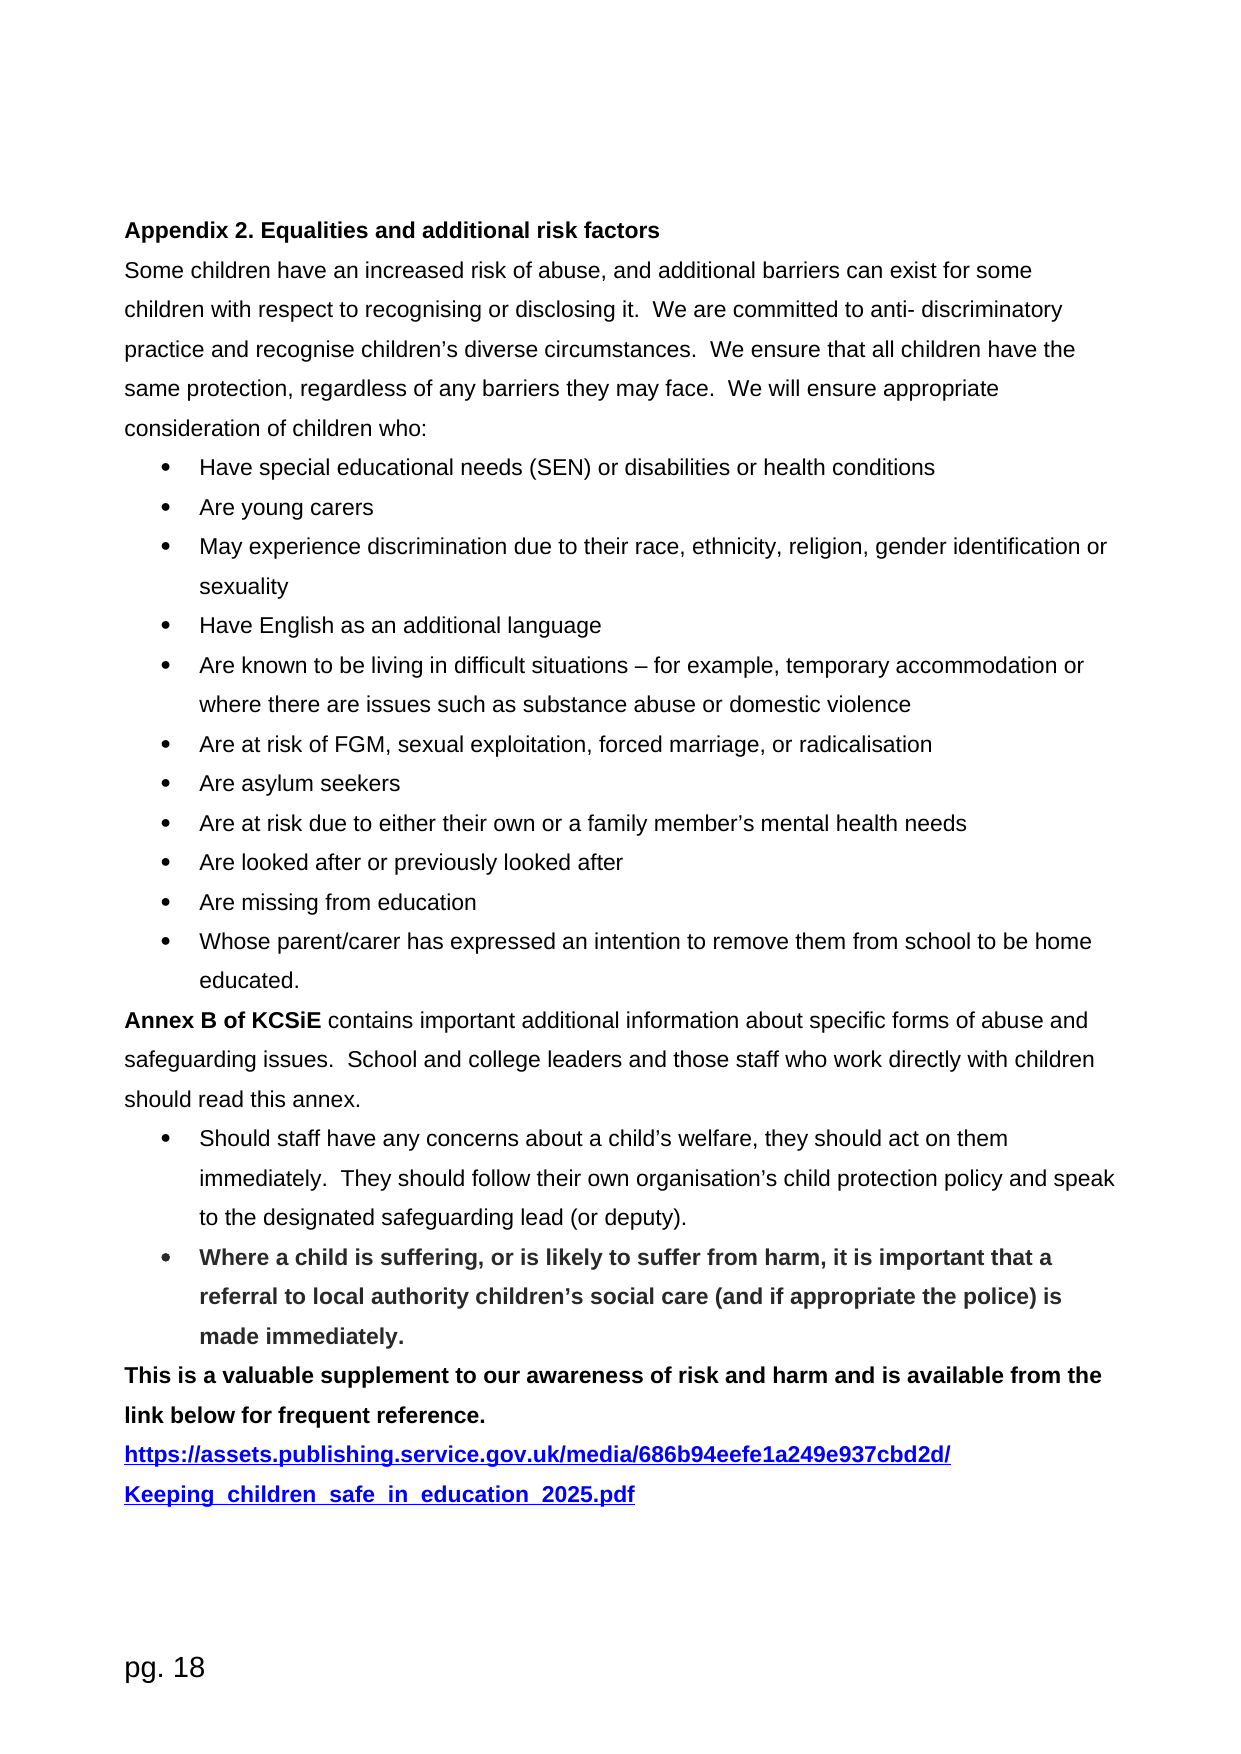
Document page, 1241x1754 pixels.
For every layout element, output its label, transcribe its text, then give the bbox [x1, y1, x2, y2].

list Are at risk of FGM, sexual exploitation, forced marriage, or radicalisation [162, 731, 1116, 757]
list Are at risk due to either their own or a family member’s mental health needs [162, 809, 1116, 836]
list Where a child is suffering, or is likely to suffer from harm, it is important that a referral to local authority children’s social care (and if appropriate the police) is made immediately. [162, 1244, 1116, 1349]
text Some children have an increased risk of abuse, and additional barriers can exist for some children with respect to recognising or disclosing it. We are committed to anti- discriminatory practice and recognise children’s diverse circumstances. We ensure that all children have the same protection, regardless of any barriers they may face. We will ensure appropriate consideration of children who: [124, 257, 1116, 441]
text https://assets.publishing.service.gov.uk/media/686b94eefe1a249e937cbd2d/Keeping_children_safe_in_education_2025.pdf [124, 1441, 1116, 1507]
list Whose parent/carer has expressed an intention to remove them from school to be home educated. [162, 928, 1116, 994]
list Should staff have any concerns about a child’s welfare, they should act on them immediately. They should follow their own organisation’s child protection policy and speak to the designated safeguarding lead (or deputy). [162, 1125, 1116, 1231]
list Have special educational needs (SEN) or disabilities or health conditions [162, 454, 1116, 481]
list Are missing from education [162, 888, 1116, 915]
list Are known to be living in difficult situations – for example, temporary accommodation or where there are issues such as substance abuse or domestic violence [162, 652, 1116, 717]
text This is a valuable supplement to our awareness of risk and harm and is available from the link below for frequent reference. [124, 1362, 1116, 1428]
text Annex B of KCSiE contains important additional information about specific forms of abuse and safeguarding issues. School and college leaders and those staff who work directly with children should read this annex. [124, 1007, 1116, 1112]
list May experience discrimination due to their race, ethnicity, religion, gender identification or sexuality [162, 533, 1116, 599]
list Are looked after or previously looked after [162, 849, 1116, 875]
list Have English as an additional language [162, 612, 1116, 638]
list Are asylum seekers [162, 770, 1116, 796]
text Appendix 2. Equalities and additional risk factors [124, 217, 1116, 244]
list Are young carers [162, 494, 1116, 520]
